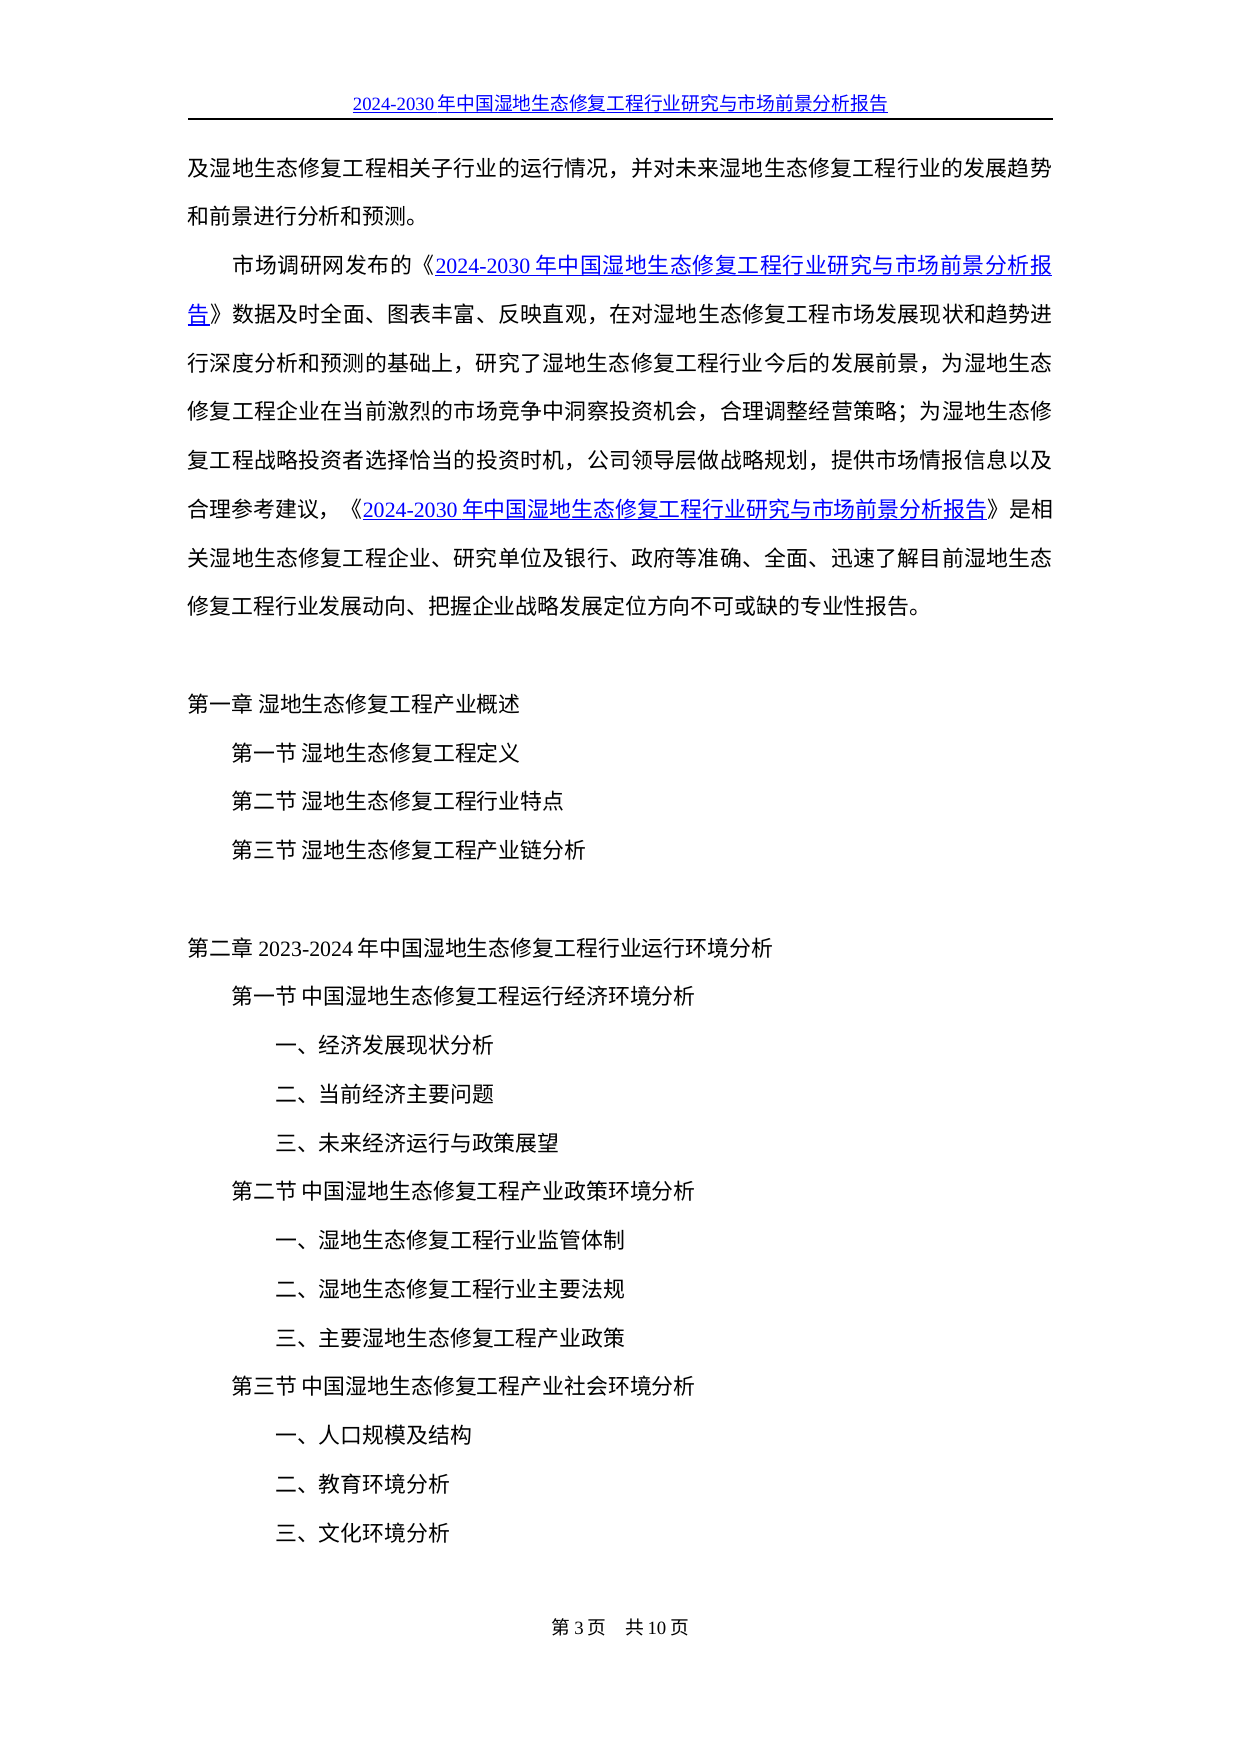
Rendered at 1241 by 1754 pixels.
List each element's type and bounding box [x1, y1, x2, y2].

text [187, 150, 1053, 1548]
